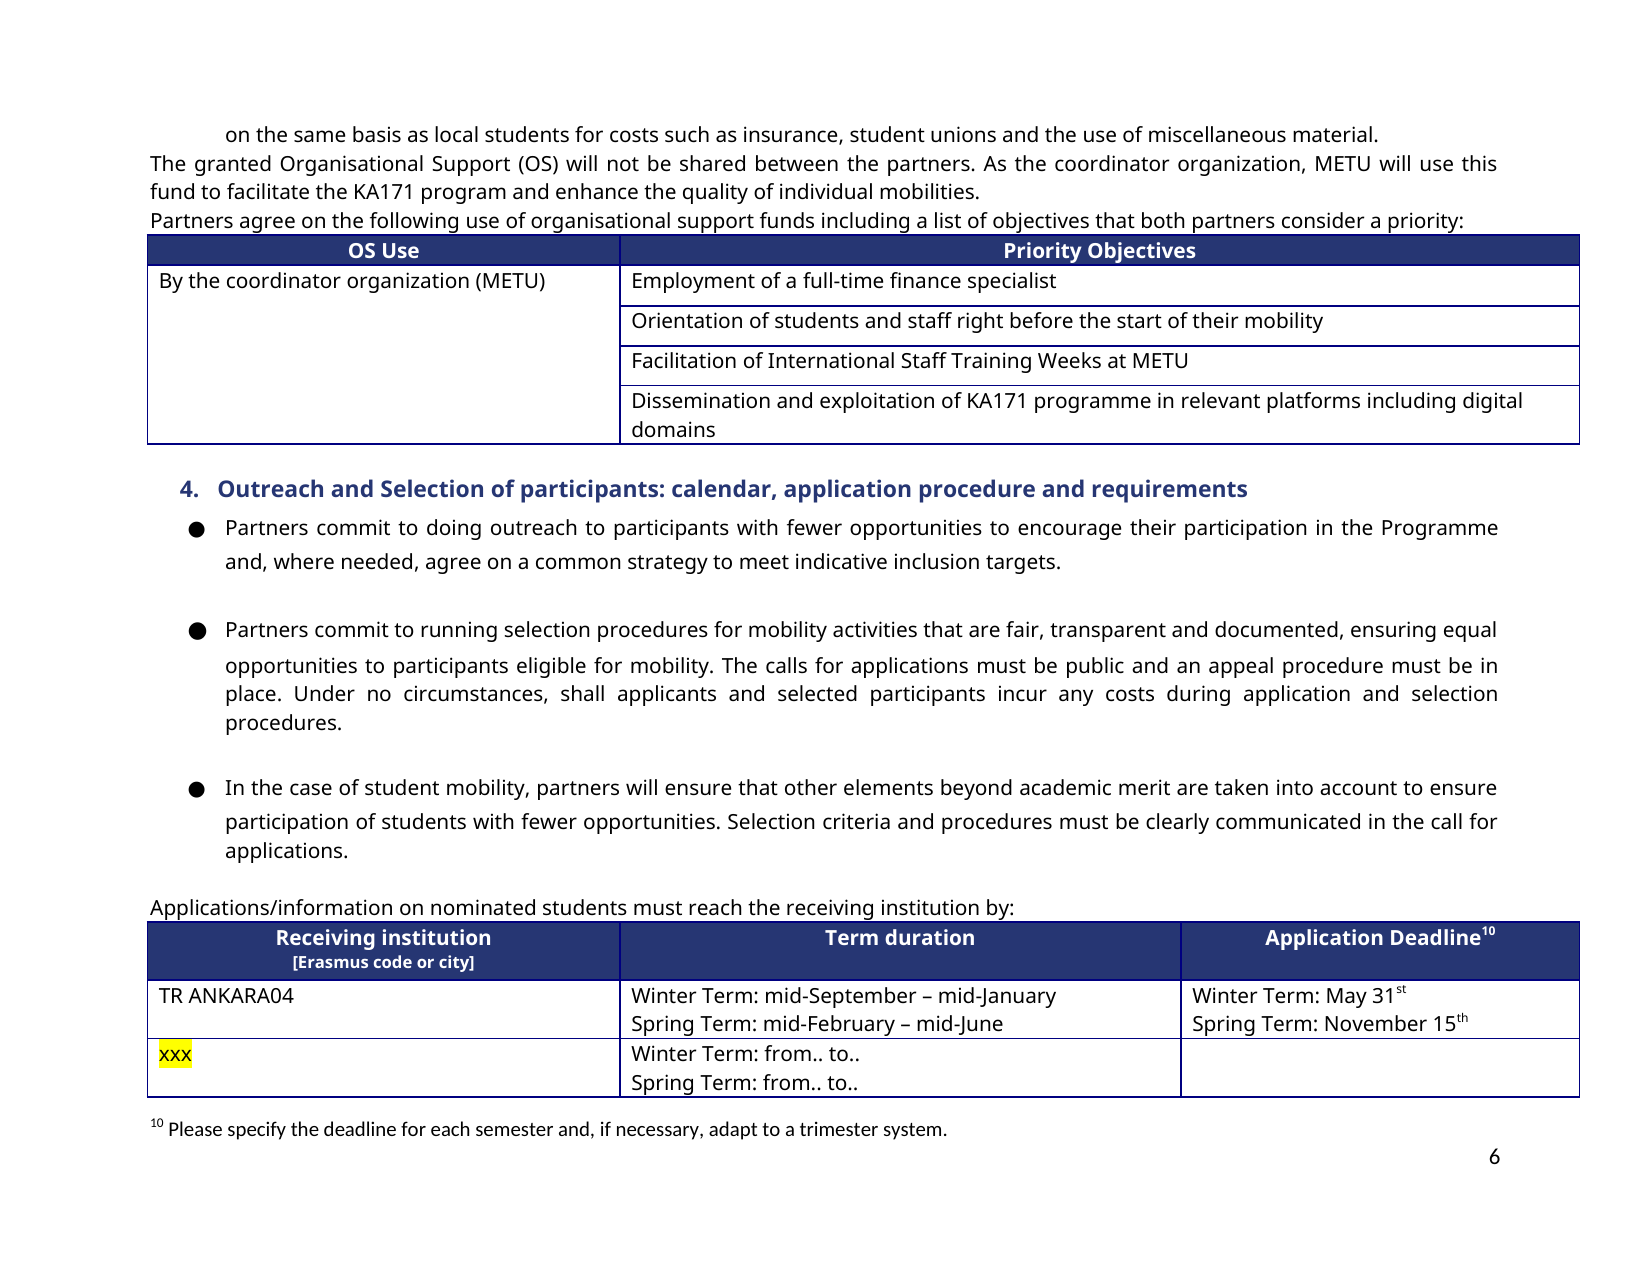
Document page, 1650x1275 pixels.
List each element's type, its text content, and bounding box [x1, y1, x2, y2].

list Outreach and Selection of participants: calendar, application procedure and requirements [179, 473, 1500, 504]
table_cell Winter Term: from.. to.. Spring Term: from.. to.. [621, 1039, 1180, 1096]
table_cell Orientation of students and staff right before the start of their mobility [621, 307, 1579, 345]
text Partners agree on the following use of organisational support funds including a list of objectives that both partners consider a priority: [150, 206, 1500, 234]
table_header Application Deadline [1182, 923, 1579, 979]
table_cell Employment of a full-time finance specialist [621, 266, 1579, 305]
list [187, 120, 1500, 149]
table_cell Dissemination and exploitation of KA171 programme in relevant platforms including digital domains [621, 386, 1579, 443]
list Partners commit to running selection procedures for mobility activities that are fair, transparent and documented, ensuring equal opportunities to participants eligible for mobility. The calls for applications must be public and an appeal procedure must be in place. Under no circumstances, shall applicants and selected participants incur any costs during application and selection procedures. [187, 604, 1500, 736]
table_header Priority Objectives [621, 236, 1579, 264]
table_header Term duration [621, 923, 1180, 979]
table_cell Winter Term: May 31st Spring Term: November 15th [1182, 981, 1579, 1038]
table_cell Winter Term: mid-September – mid-January Spring Term: mid-February – mid-June [621, 981, 1180, 1038]
table_cell xxx [148, 1039, 619, 1096]
list Partners commit to doing outreach to participants with fewer opportunities to encourage their participation in the Programme and, where needed, agree on a common strategy to meet indicative inclusion targets. [187, 504, 1500, 576]
list In the case of student mobility, partners will ensure that other elements beyond academic merit are taken into account to ensure participation of students with fewer opportunities. Selection criteria and procedures must be clearly communicated in the call for applications. [187, 765, 1500, 864]
table_cell Facilitation of International Staff Training Weeks at METU [621, 347, 1579, 385]
table_header Receiving institution [Erasmus code or city] [148, 923, 619, 979]
table_cell [1182, 1039, 1579, 1096]
text Applications/information on nominated students must reach the receiving institution by: [150, 893, 1500, 921]
table_header OS Use [148, 236, 619, 264]
table_cell TR ANKARA04 [148, 981, 619, 1038]
table_cell By the coordinator organization (METU) [148, 266, 619, 443]
text The granted Organisational Support (OS) will not be shared between the partners. As the coordinator organization, METU will use this fund to facilitate the KA171 program and enhance the quality of individual mobilities. [150, 149, 1500, 206]
